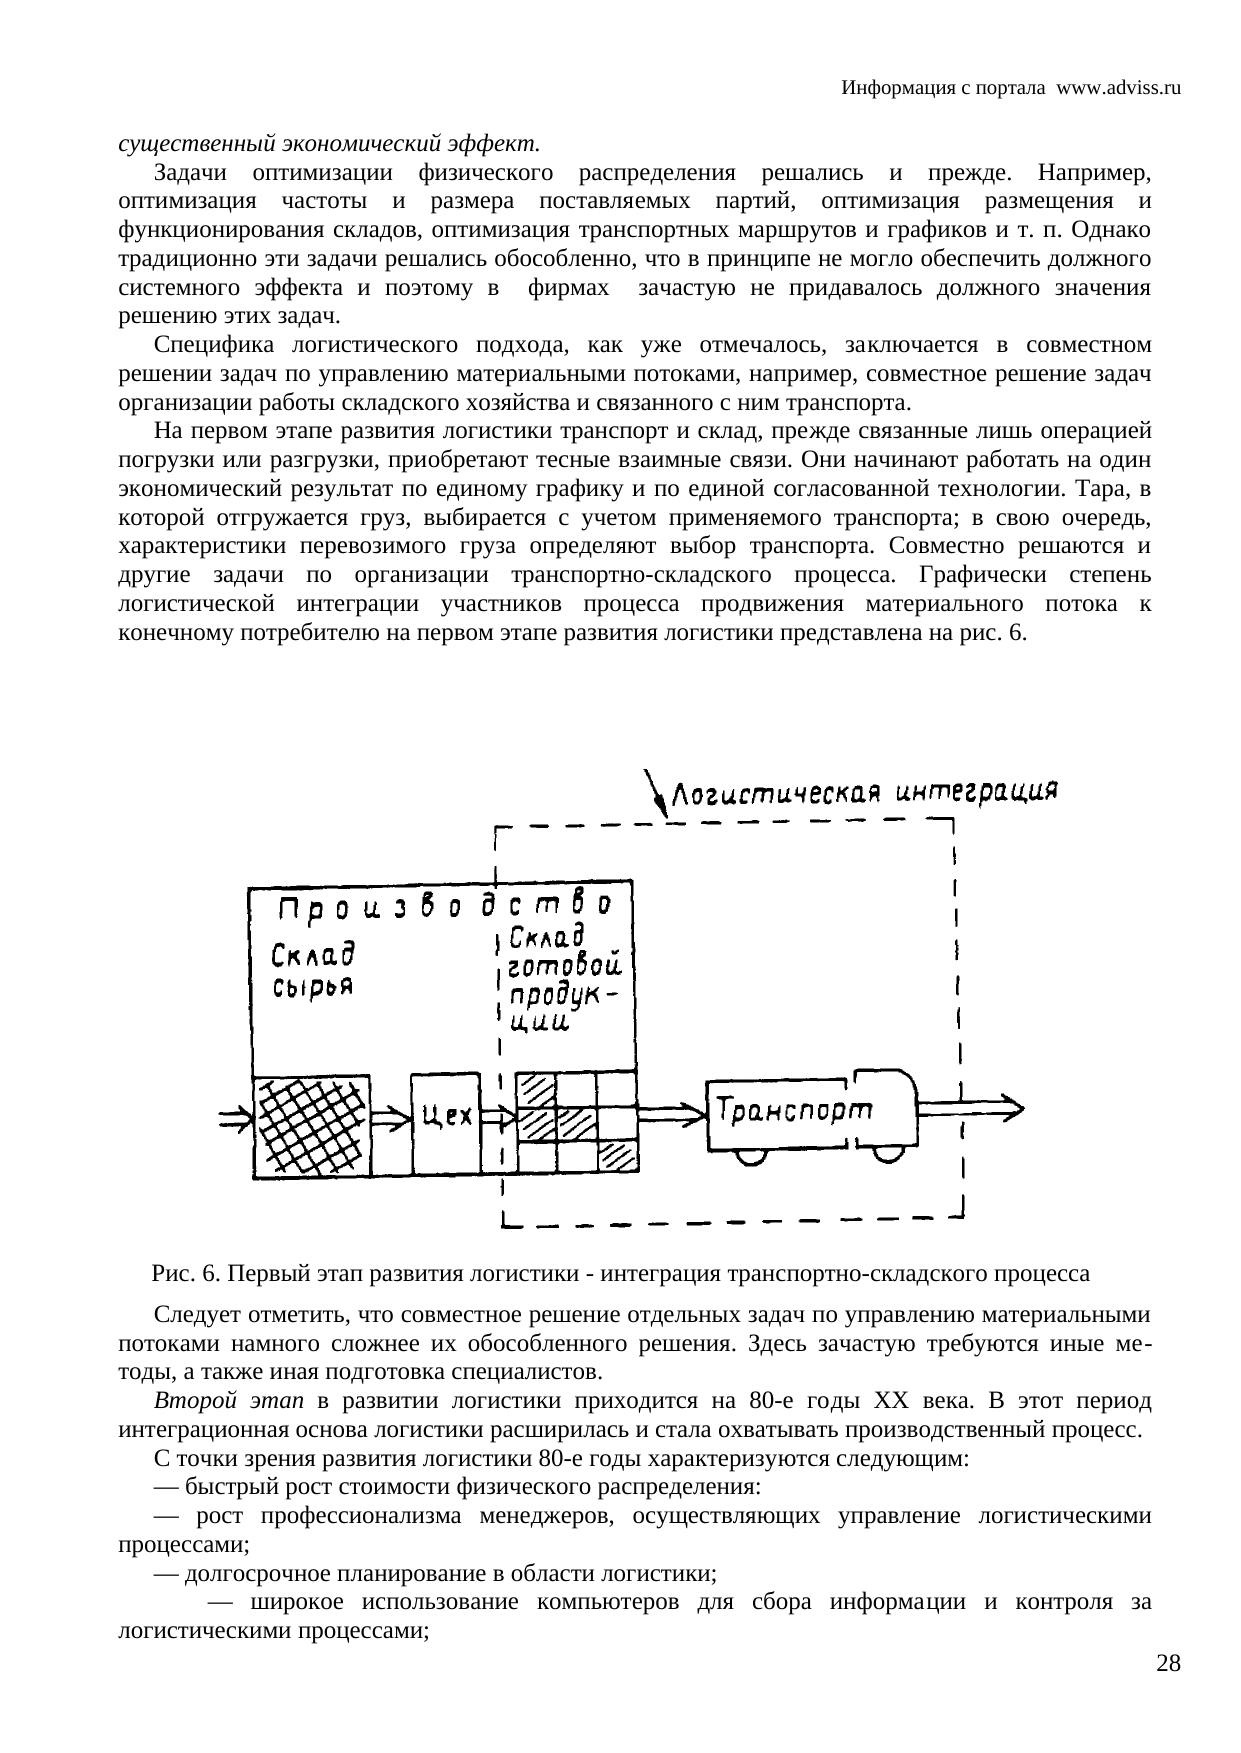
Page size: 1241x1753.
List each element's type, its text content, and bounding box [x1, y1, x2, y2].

text Второй этап в развитии логистики приходится на 80-е годы XX века. В этот период интеграционная основа логистики расширилась и стала охватывать производственный процесс. [118, 1385, 1152, 1443]
text С точки зрения развития логистики 80-е годы характеризуются следующим: [118, 1443, 1152, 1471]
text — долгосрочное планирование в области логистики; [118, 1558, 1152, 1586]
text — рост профессионализма менеджеров, осуществляющих управление логистическими процессами; [118, 1500, 1152, 1558]
text На первом этапе развития логистики транспорт и склад, прежде связанные лишь операцией погрузки или разгрузки, приобретают тесные взаимные связи. Они начинают работать на один экономический результат по единому графику и по единой согласованной технологии. Тара, в которой отгружается груз, выбирается с учетом применяемого транспорта; в свою очередь, характеристики перевозимого груза определяют выбор транспорта. Совместно решаются и другие задачи по организации транспортно-складского процесса. Графически степень логистической интеграции участников процесса продвижения материального потока к конечному потребителю на первом этапе развития логистики представлена на рис. 6. [118, 415, 1152, 645]
text Задачи оптимизации физического распределения решались и прежде. Например, оптимизация частоты и размера поставляемых партий, оптимизация размещения и функционирования складов, оптимизация транспортных маршрутов и графиков и т. п. Однако традиционно эти задачи решались обособленно, что в принципе не могло обеспечить должного системного эффекта и поэтому в фирмах зачастую не придавалось должного значения решению этих задач. [118, 157, 1152, 329]
text Следует отметить, что совместное решение отдельных задач по управлению материальными потоками намного сложнее их обособленного решения. Здесь зачастую требуются иные методы, а также иная подготовка специалистов. [118, 1299, 1152, 1385]
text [118, 128, 1152, 157]
text Специфика логистического подхода, как уже отмечалось, заключается в совместном решении задач по управлению материальными потоками, например, совместное решение задач организации работы складского хозяйства и связанного с ним транспорта. [118, 329, 1152, 415]
text — быстрый рост стоимости физического распределения: [118, 1471, 1152, 1500]
picture [118, 760, 1121, 1258]
text — широкое использование компьютеров для сбора информации и контроля за логистическими процессами; [118, 1586, 1152, 1644]
